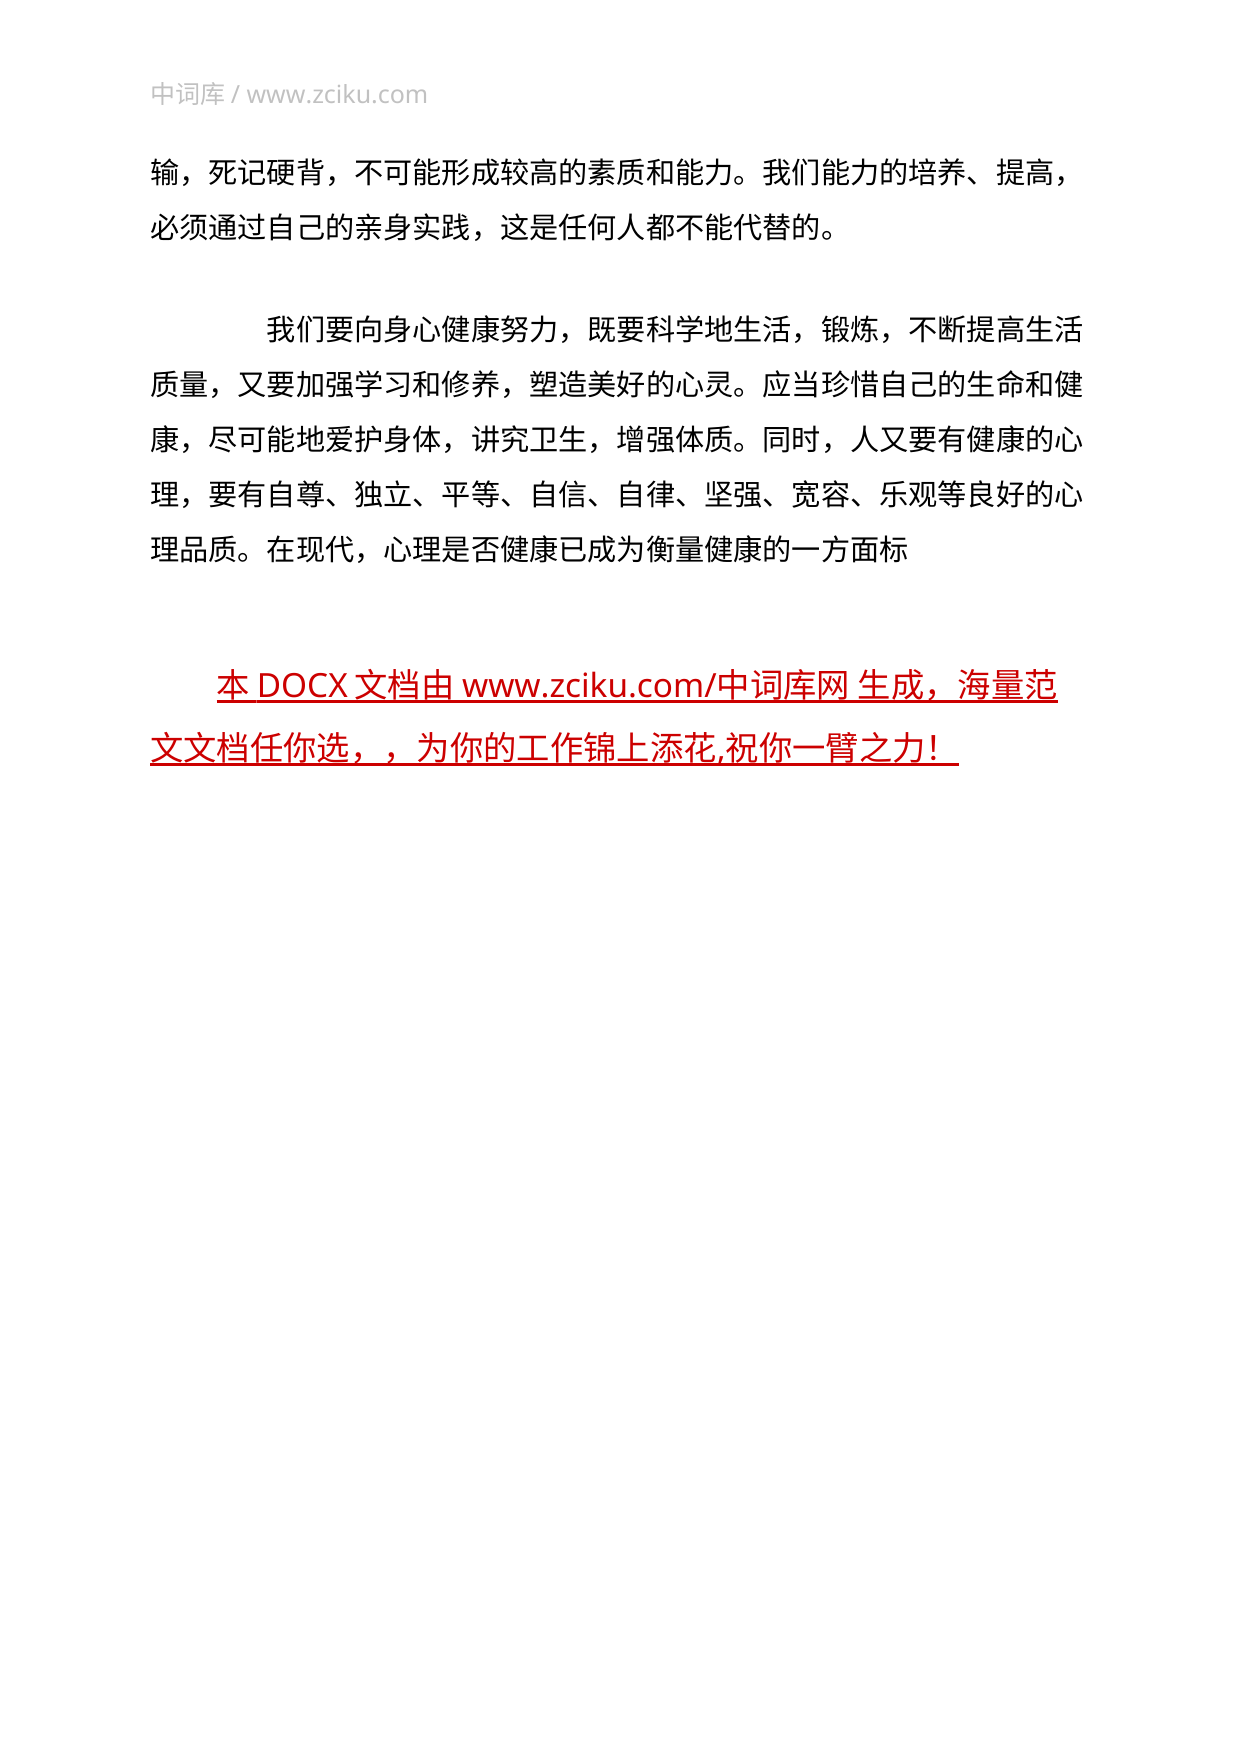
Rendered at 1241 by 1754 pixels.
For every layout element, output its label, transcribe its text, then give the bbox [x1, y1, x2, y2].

text 我们要向身心健康努力，既要科学地生活，锻炼，不断提高生活质量，又要加强学习和修养，塑造美好的心灵。应当珍惜自己的生命和健康，尽可能地爱护身体，讲究卫生，增强体质。同时，人又要有健康的心理，要有自尊、独立、平等、自信、自律、坚强、宽容、乐观等良好的心理品质。在现代，心理是否健康已成为衡量健康的一方面标 [150, 307, 1090, 568]
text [150, 150, 1090, 247]
text 本DOCX文档由 www.zciku.com/中词库网 生成，海量范文文档任你选，，为你的工作锦上添花,祝你一臂之力！ [150, 659, 1090, 771]
